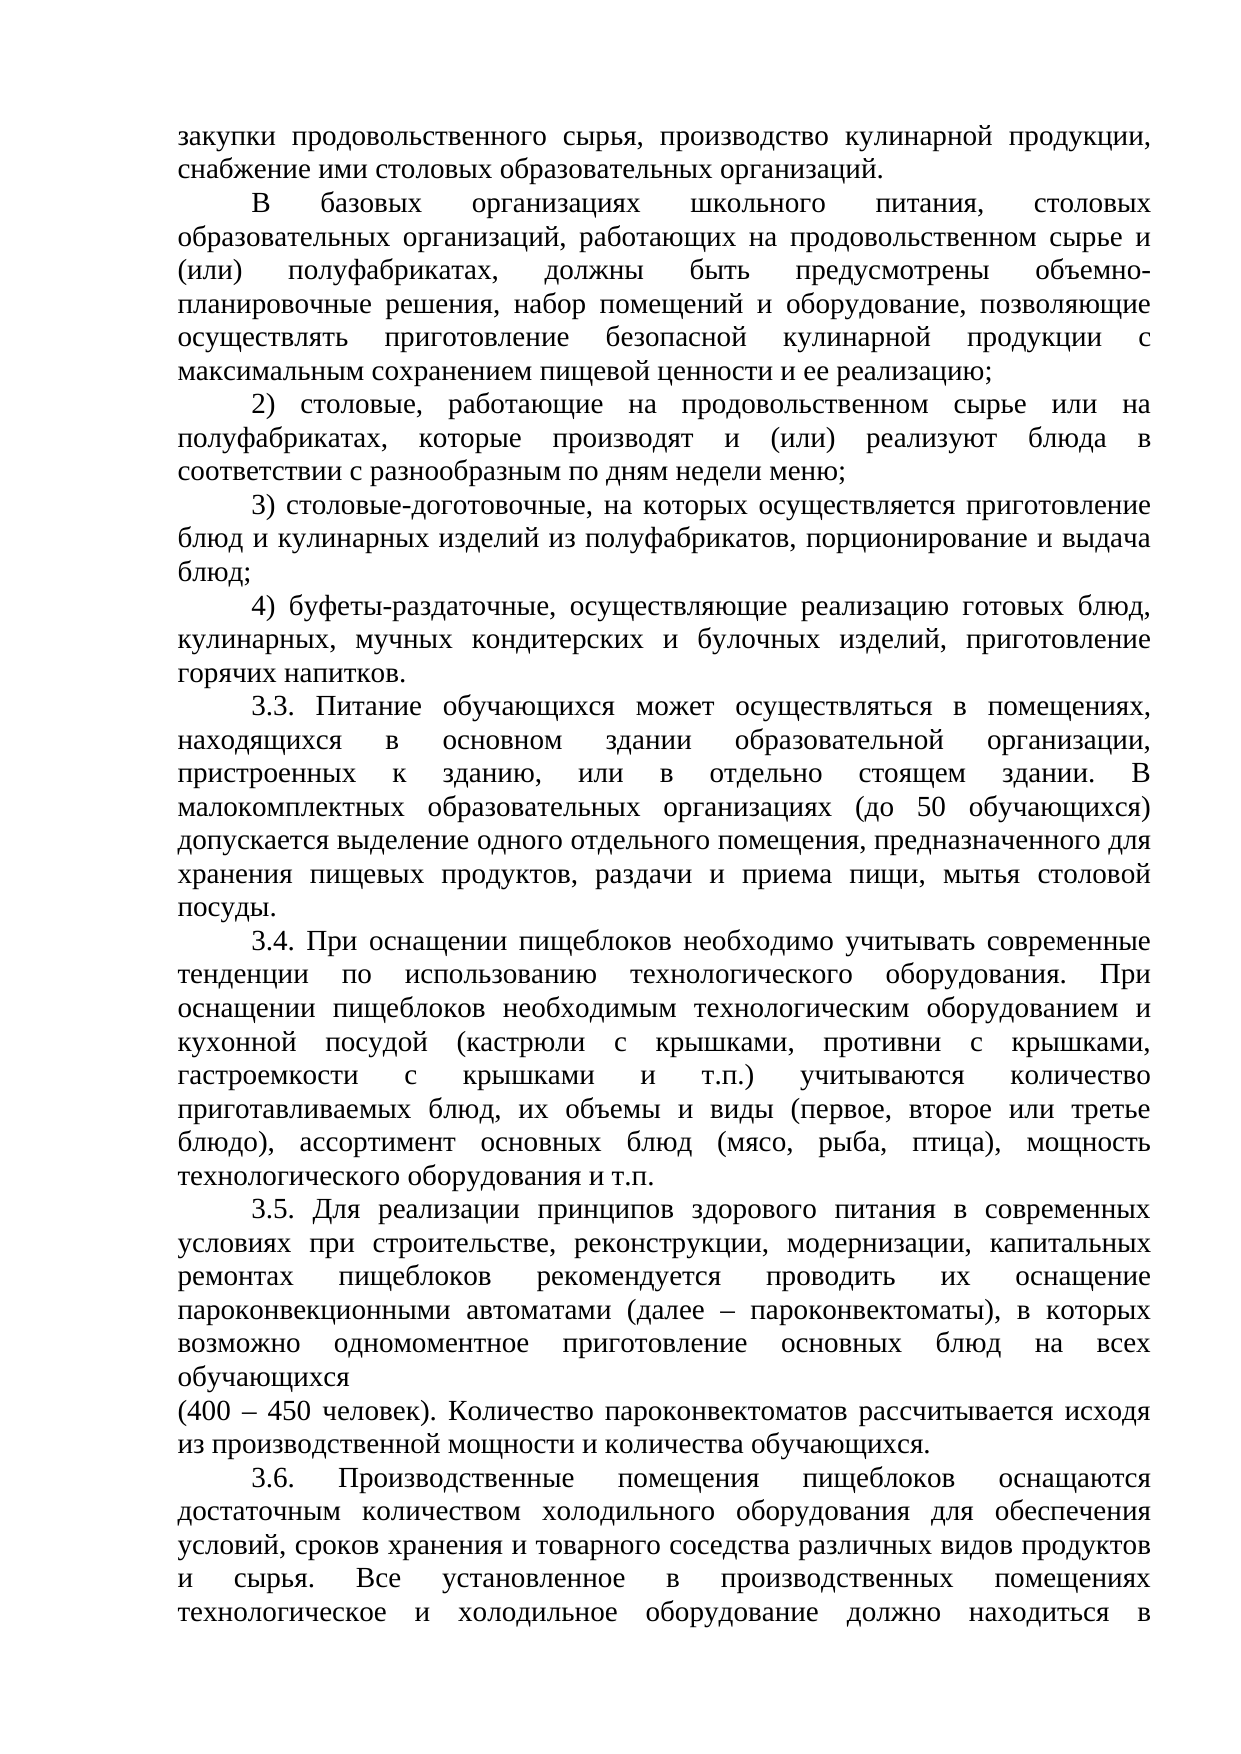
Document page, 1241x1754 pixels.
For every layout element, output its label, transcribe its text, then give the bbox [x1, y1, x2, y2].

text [177, 118, 1152, 185]
text В базовых организациях школьного питания, столовых образовательных организаций, работающих на продовольственном сырье и (или) полуфабрикатах, должны быть предусмотрены объемно-планировочные решения, набор помещений и оборудование, позволяющие осуществлять приготовление безопасной кулинарной продукции с максимальным сохранением пищевой ценности и ее реализацию; [177, 185, 1152, 386]
text 3.4. При оснащении пищеблоков необходимо учитывать современные тенденции по использованию технологического оборудования. При оснащении пищеблоков необходимым технологическим оборудованием и кухонной посудой (кастрюли с крышками, противни с крышками, гастроемкости с крышками и т.п.) учитываются количество приготавливаемых блюд, их объемы и виды (первое, второе или третье блюдо), ассортимент основных блюд (мясо, рыба, птица), мощность технологического оборудования и т.п. [177, 923, 1152, 1191]
text 3) столовые-доготовочные, на которых осуществляется приготовление блюд и кулинарных изделий из полуфабрикатов, порционирование и выдача блюд; [177, 487, 1152, 588]
text 3.5. Для реализации принципов здорового питания в современных условиях при строительстве, реконструкции, модернизации, капитальных ремонтах пищеблоков рекомендуется проводить их оснащение пароконвекционными автоматами (далее – пароконвектоматы), в которых возможно одномоментное приготовление основных блюд на всех обучающихся (400 – 450 человек). Количество пароконвектоматов рассчитывается исходя из производственной мощности и количества обучающихся. [177, 1191, 1152, 1460]
text 3.3. Питание обучающихся может осуществляться в помещениях, находящихся в основном здании образовательной организации, пристроенных к зданию, или в отдельно стоящем здании. В малокомплектных образовательных организациях (до 50 обучающихся) допускается выделение одного отдельного помещения, предназначенного для хранения пищевых продуктов, раздачи и приема пищи, мытья столовой посуды. [177, 688, 1152, 923]
text 2) столовые, работающие на продовольственном сырье или на полуфабрикатах, которые производят и (или) реализуют блюда в соответствии с разнообразным по дням недели меню; [177, 386, 1152, 487]
text 4) буфеты-раздаточные, осуществляющие реализацию готовых блюд, кулинарных, мучных кондитерских и булочных изделий, приготовление горячих напитков. [177, 588, 1152, 688]
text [177, 1460, 1152, 1627]
